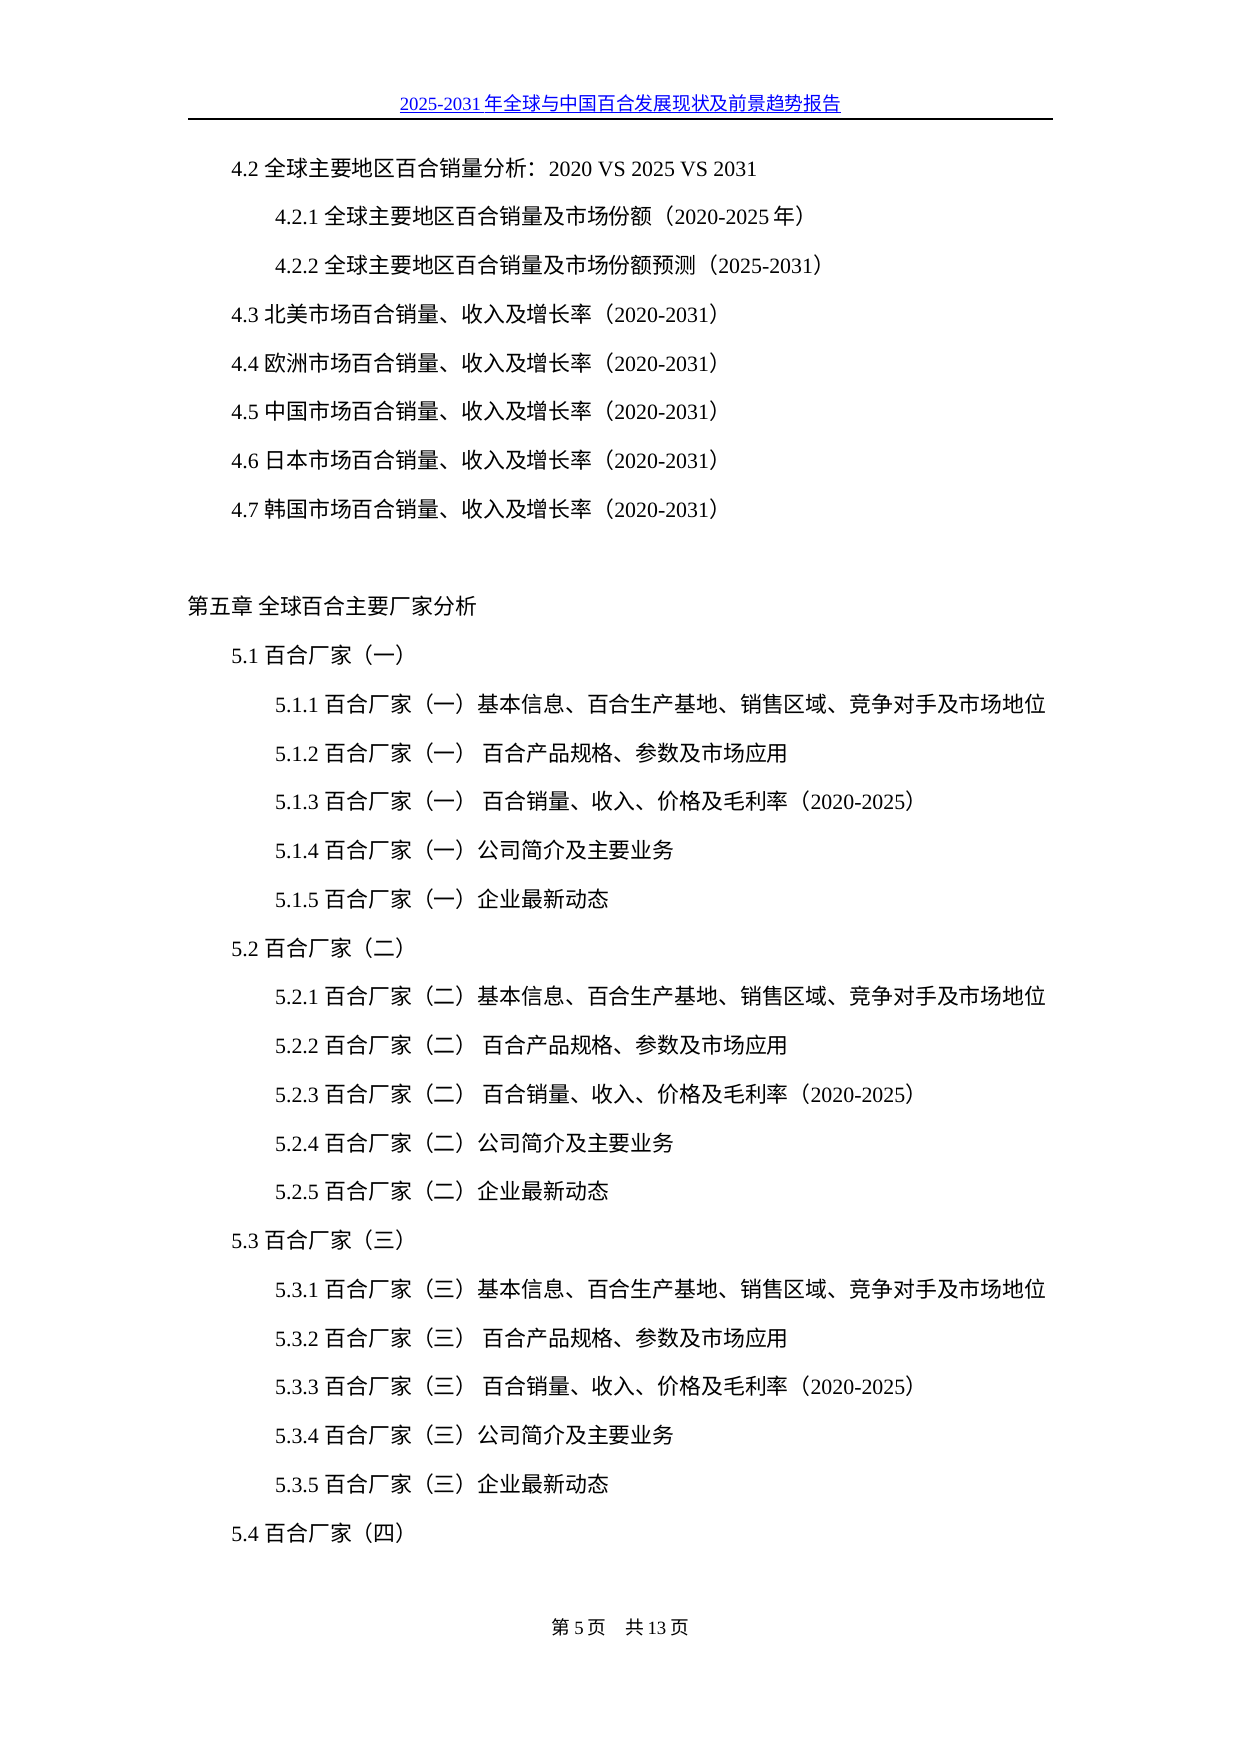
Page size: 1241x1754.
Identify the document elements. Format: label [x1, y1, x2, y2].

text [187, 150, 1053, 1548]
